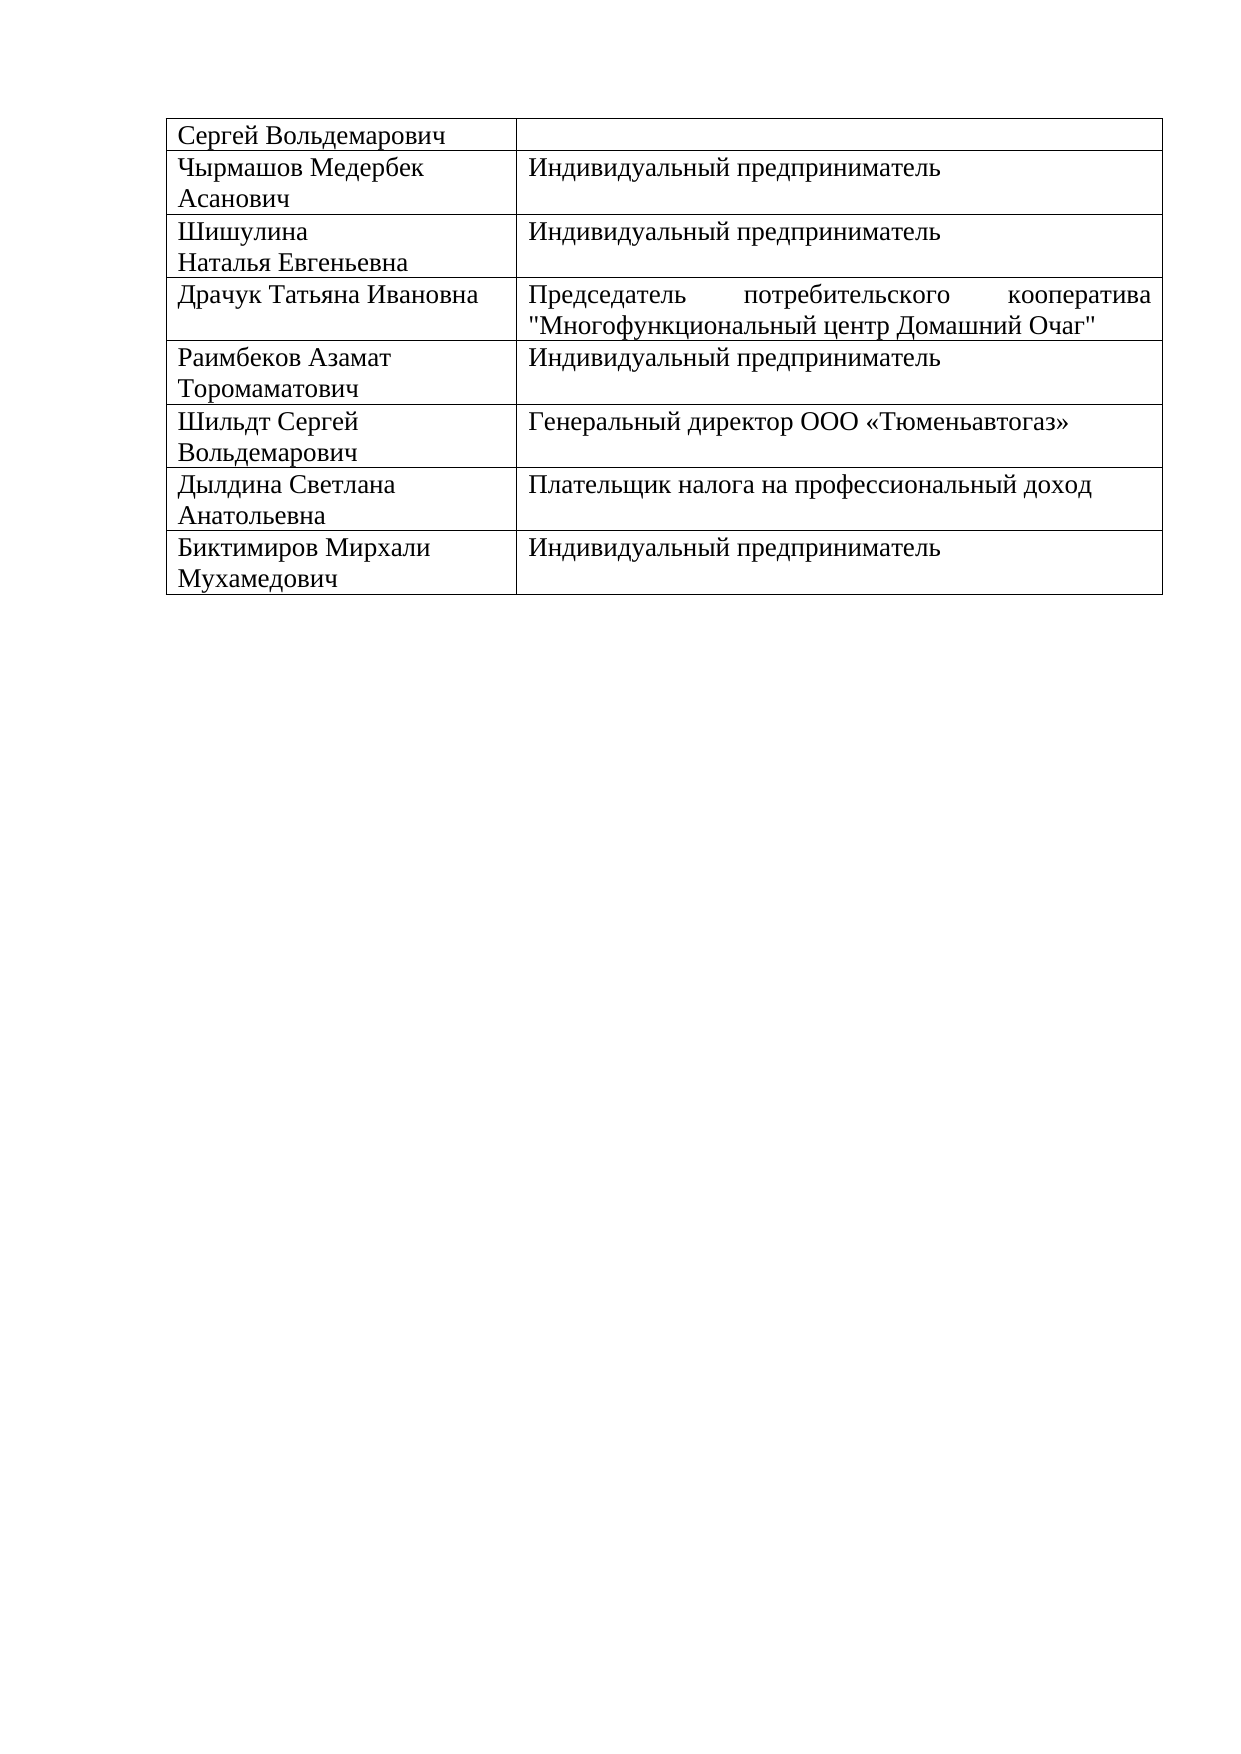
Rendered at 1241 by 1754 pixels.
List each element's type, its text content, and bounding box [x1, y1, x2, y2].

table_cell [167, 119, 516, 150]
table_cell Дылдина Светлана Анатольевна [167, 468, 516, 530]
table_cell Раимбеков Азамат Торомаматович [167, 341, 516, 404]
table_cell Драчук Татьяна Ивановна [167, 278, 516, 340]
table_cell Плательщик налога на профессиональный доход [517, 468, 1162, 530]
table_cell Председатель потребительского кооператива "Многофункциональный центр Домашний Очаг" [517, 278, 1162, 340]
table_cell Индивидуальный предприниматель [517, 151, 1162, 214]
table_cell Генеральный директор ООО «Тюменьавтогаз» [517, 405, 1162, 467]
table_cell Шишулина Наталья Евгеньевна [167, 215, 516, 277]
table_cell Индивидуальный предприниматель [517, 531, 1162, 594]
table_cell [517, 119, 1162, 150]
table_cell Шильдт Сергей Вольдемарович [167, 405, 516, 467]
table_cell Биктимиров Мирхали Мухамедович [167, 531, 516, 594]
table_cell Индивидуальный предприниматель [517, 215, 1162, 277]
table_cell Чырмашов Медербек Асанович [167, 151, 516, 214]
table_cell Индивидуальный предприниматель [517, 341, 1162, 404]
